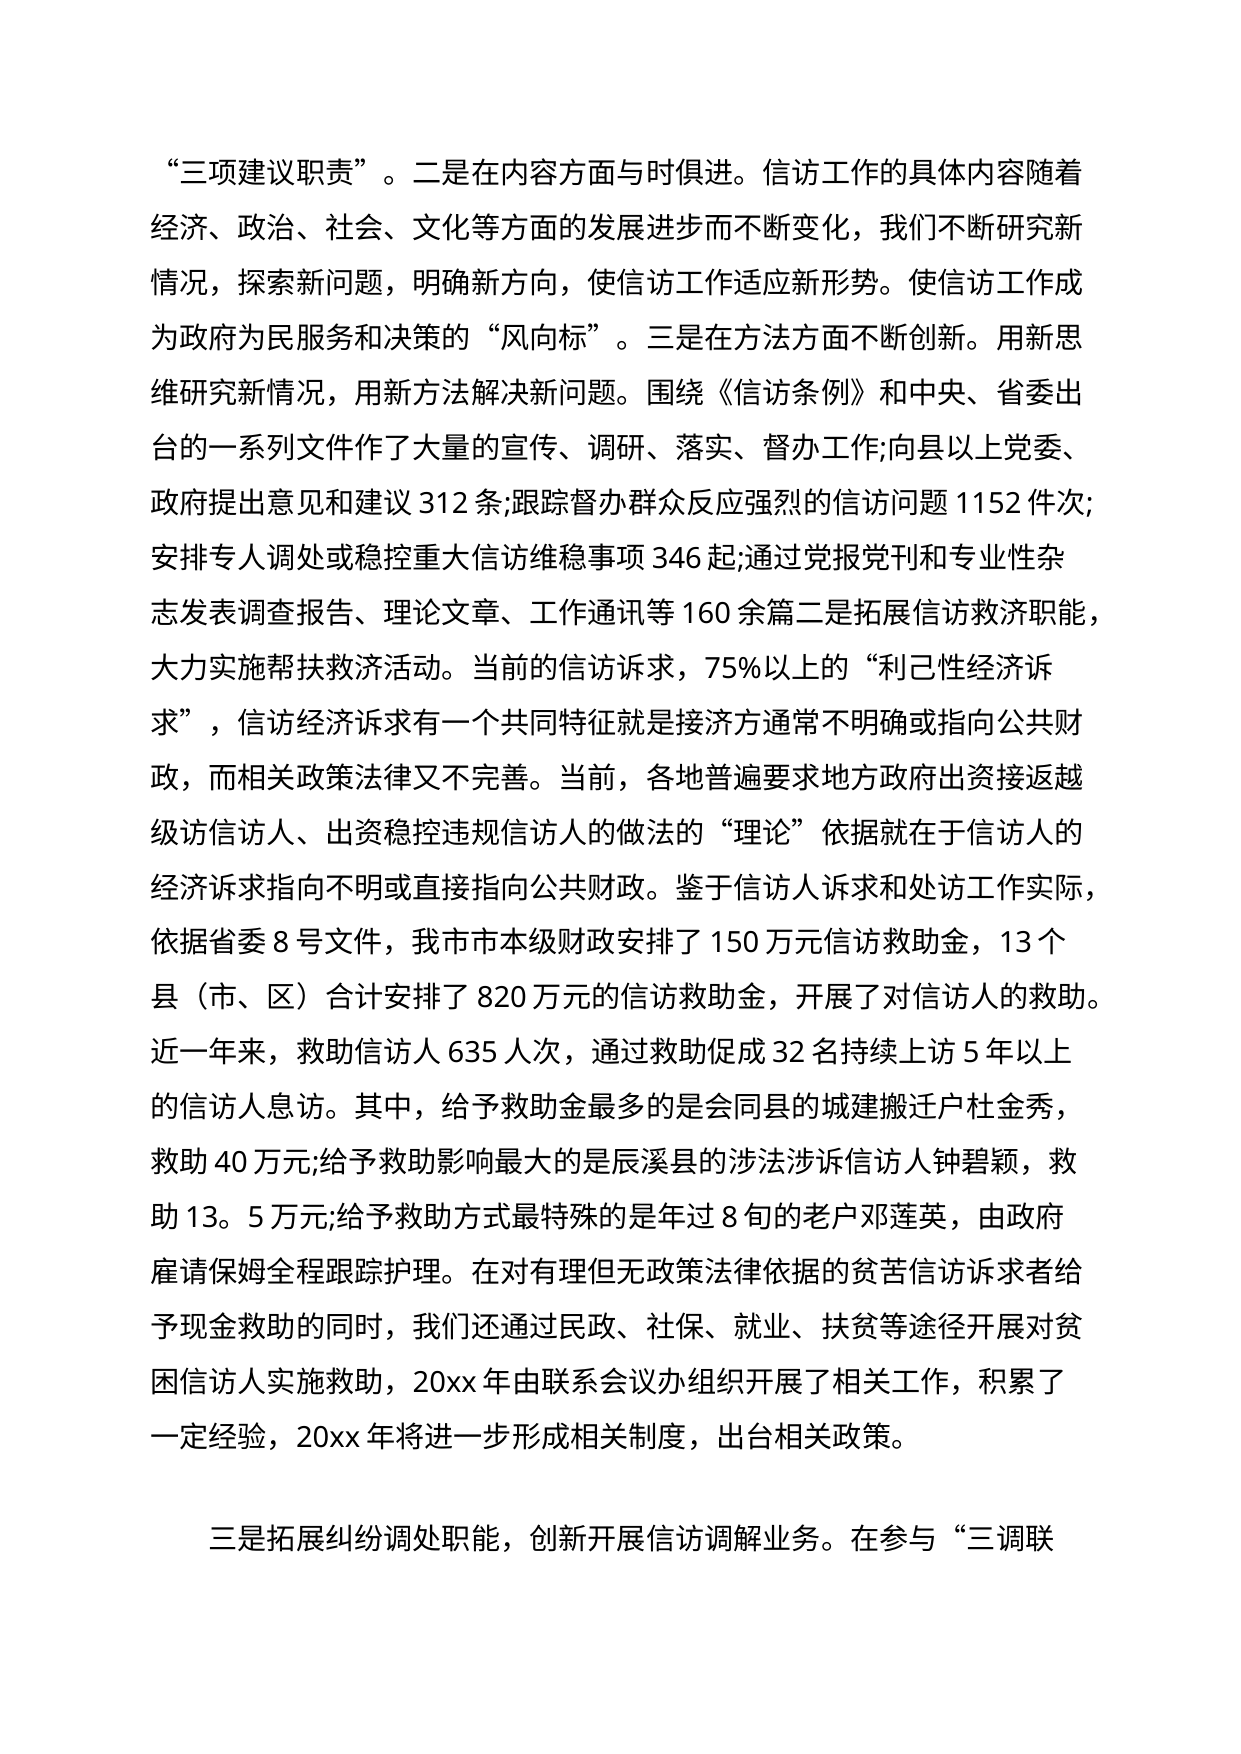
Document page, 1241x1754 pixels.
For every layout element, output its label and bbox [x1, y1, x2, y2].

text [150, 1516, 1090, 1558]
text [150, 150, 1090, 1456]
